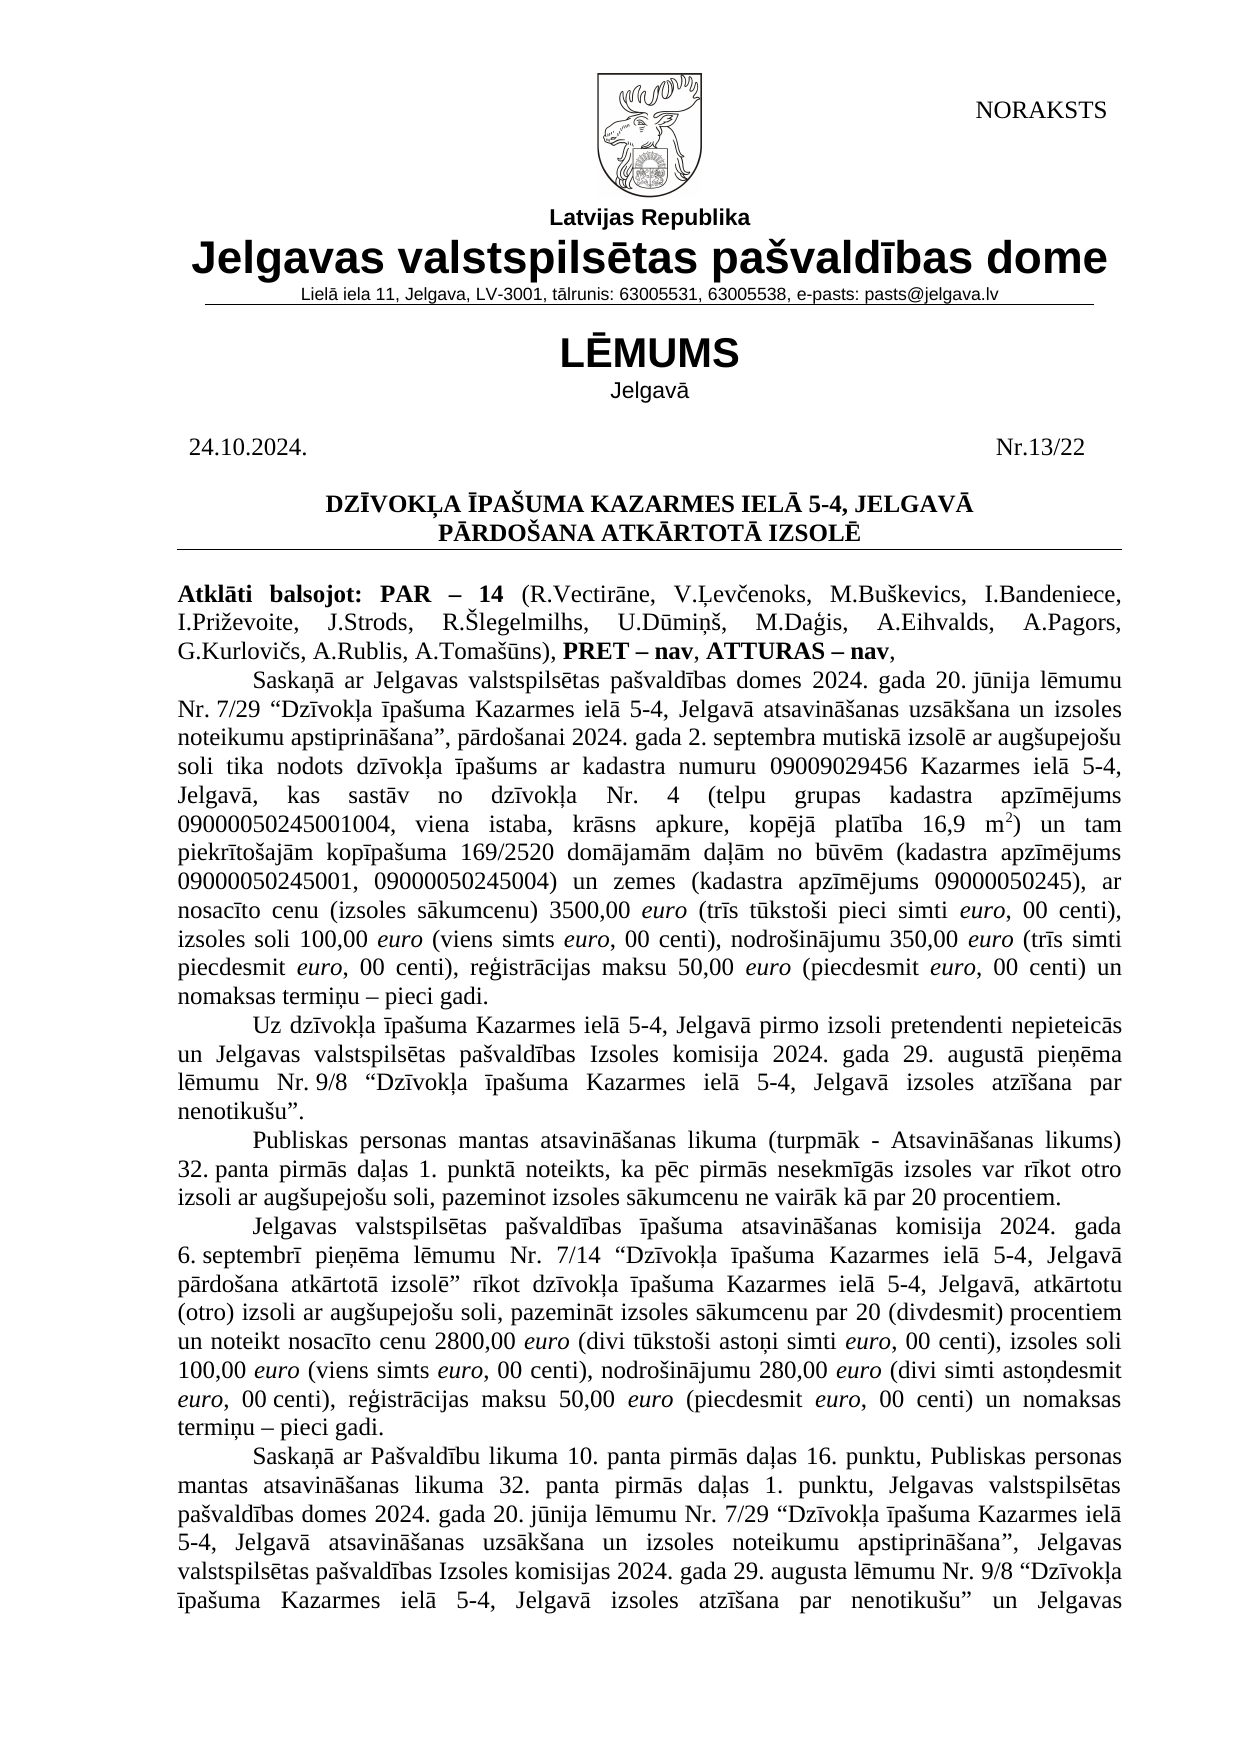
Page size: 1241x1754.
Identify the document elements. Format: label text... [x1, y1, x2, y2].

picture [597, 73, 702, 198]
table_header 24.10.2024. [177, 432, 984, 461]
text pārdošana atkārtotā izsolē [177, 518, 1122, 549]
text Publiskas personas mantas atsavināšanas likuma (turpmāk - Atsavināšanas likums) 32. panta pirmās daļas 1. punktā noteikts, ka pēc pirmās nesekmīgās izsoles var rīkot otro izsoli ar augšupejošu soli, pazeminot izsoles sākumcenu ne vairāk kā par 20 procentiem. [177, 1125, 1122, 1211]
text Atklāti balsojot: PAR – 14 (R.Vectirāne, V.Ļevčenoks, M.Buškevics, I.Bandeniece, I.Priževoite, J.Strods, R.Šlegelmilhs, U.Dūmiņš, M.Daģis, A.Eihvalds, A.Pagors, G.Kurlovičs, A.Rublis, A.Tomašūns), PRET – nav, ATTURAS – nav, [177, 579, 1122, 665]
table_header Nr.13/22 [984, 432, 1096, 461]
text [177, 1441, 1122, 1614]
text Uz dzīvokļa īpašuma Kazarmes ielā 5-4, Jelgavā pirmo izsoli pretendenti nepieteicās un Jelgavas valstspilsētas pašvaldības Izsoles komisija 2024. gada 29. augustā pieņēma lēmumu Nr. 9/8 “Dzīvokļa īpašuma Kazarmes ielā 5-4, Jelgavā izsoles atzīšana par nenotikušu”. [177, 1010, 1122, 1125]
text Jelgavas valstspilsētas pašvaldības īpašuma atsavināšanas komisija 2024. gada 6. septembrī pieņēma lēmumu Nr. 7/14 “Dzīvokļa īpašuma Kazarmes ielā 5-4, Jelgavā pārdošana atkārtotā izsolē” rīkot dzīvokļa īpašuma Kazarmes ielā 5-4, Jelgavā, atkārtotu (otro) izsoli ar augšupejošu soli, pazemināt izsoles sākumcenu par 20 (divdesmit) procentiem un noteikt nosacīto cenu 2800,00 euro (divi tūkstoši astoņi simti euro, 00 centi), izsoles soli 100,00 euro (viens simts euro, 00 centi), nodrošinājumu 280,00 euro (divi simti astoņdesmit euro, 00 centi), reģistrācijas maksu 50,00 euro (piecdesmit euro, 00 centi) un nomaksas termiņu – pieci gadi. [177, 1211, 1122, 1441]
text dzīvokļa īpašuma kazarmes ielā 5-4, jelgavā [177, 489, 1122, 518]
text Saskaņā ar Jelgavas valstspilsētas pašvaldības domes 2024. gada 20. jūnija lēmumu Nr. 7/29 “Dzīvokļa īpašuma Kazarmes ielā 5-4, Jelgavā atsavināšanas uzsākšana un izsoles noteikumu apstiprināšana”, pārdošanai 2024. gada 2. septembra mutiskā izsolē ar augšupejošu soli tika nodots dzīvokļa īpašums ar kadastra numuru 09009029456 Kazarmes ielā 5-4, Jelgavā, kas sastāv no dzīvokļa Nr. 4 (telpu grupas kadastra apzīmējums 09000050245001004, viena istaba, krāsns apkure, kopējā platība 16,9 m2) un tam piekrītošajām kopīpašuma 169/2520 domājamām daļām no būvēm (kadastra apzīmējums 09000050245001, 09000050245004) un zemes (kadastra apzīmējums 09000050245), ar nosacīto cenu (izsoles sākumcenu) 3500,00 euro (trīs tūkstoši pieci simti euro, 00 centi), izsoles soli 100,00 euro (viens simts euro, 00 centi), nodrošinājumu 350,00 euro (trīs simti piecdesmit euro, 00 centi), reģistrācijas maksu 50,00 euro (piecdesmit euro, 00 centi) un nomaksas termiņu – pieci gadi. [177, 665, 1122, 1010]
